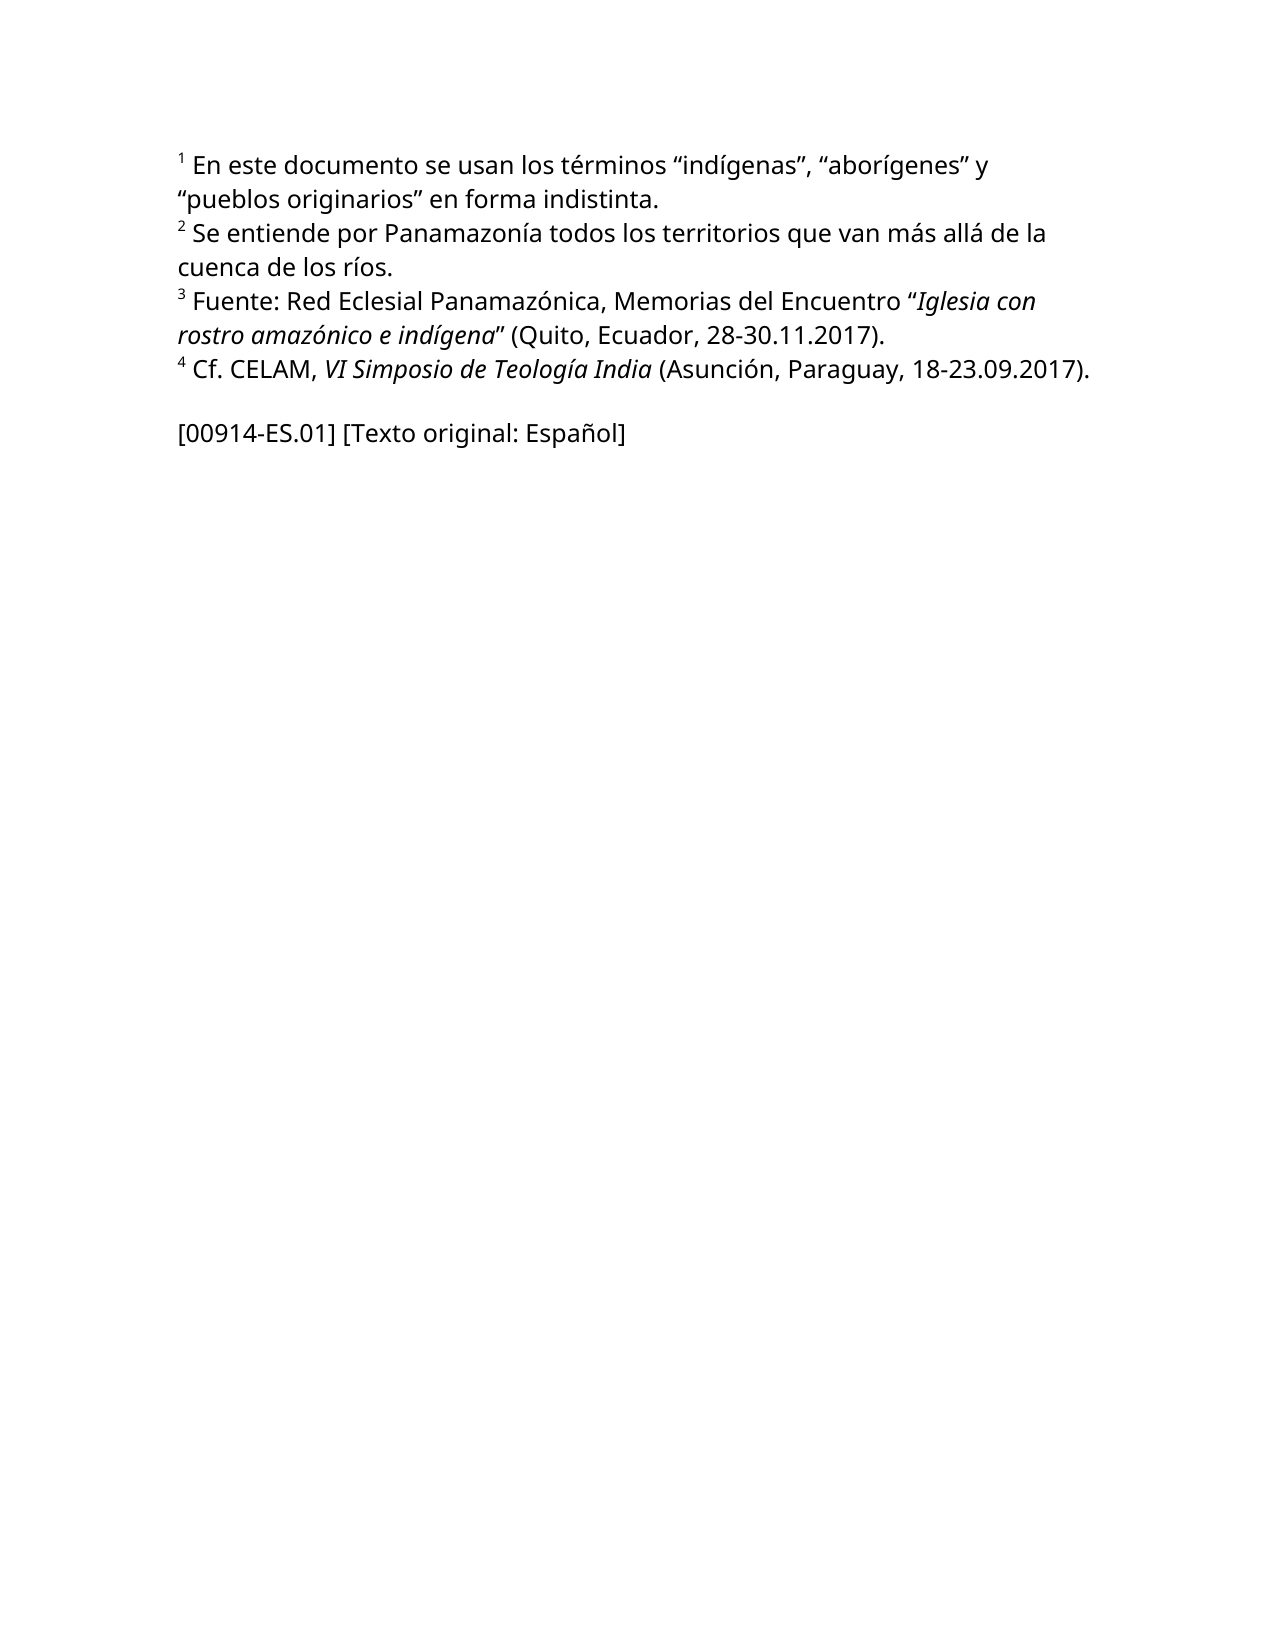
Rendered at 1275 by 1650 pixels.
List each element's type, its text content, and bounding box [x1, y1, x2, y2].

text 1 En este documento se usan los términos “indígenas”, “aborígenes” y “pueblos originarios” en forma indistinta. 2 Se entiende por Panamazonía todos los territorios que van más allá de la cuenca de los ríos. 3 Fuente: Red Eclesial Panamazónica, Memorias del Encuentro “Iglesia con rostro amazónico e indígena” (Quito, Ecuador, 28-30.11.2017). 4 Cf. CELAM, VI Simposio de Teología India (Asunción, Paraguay, 18-23.09.2017). [177, 148, 1098, 386]
text [00914-ES.01] [Texto original: Español] [177, 415, 1098, 449]
